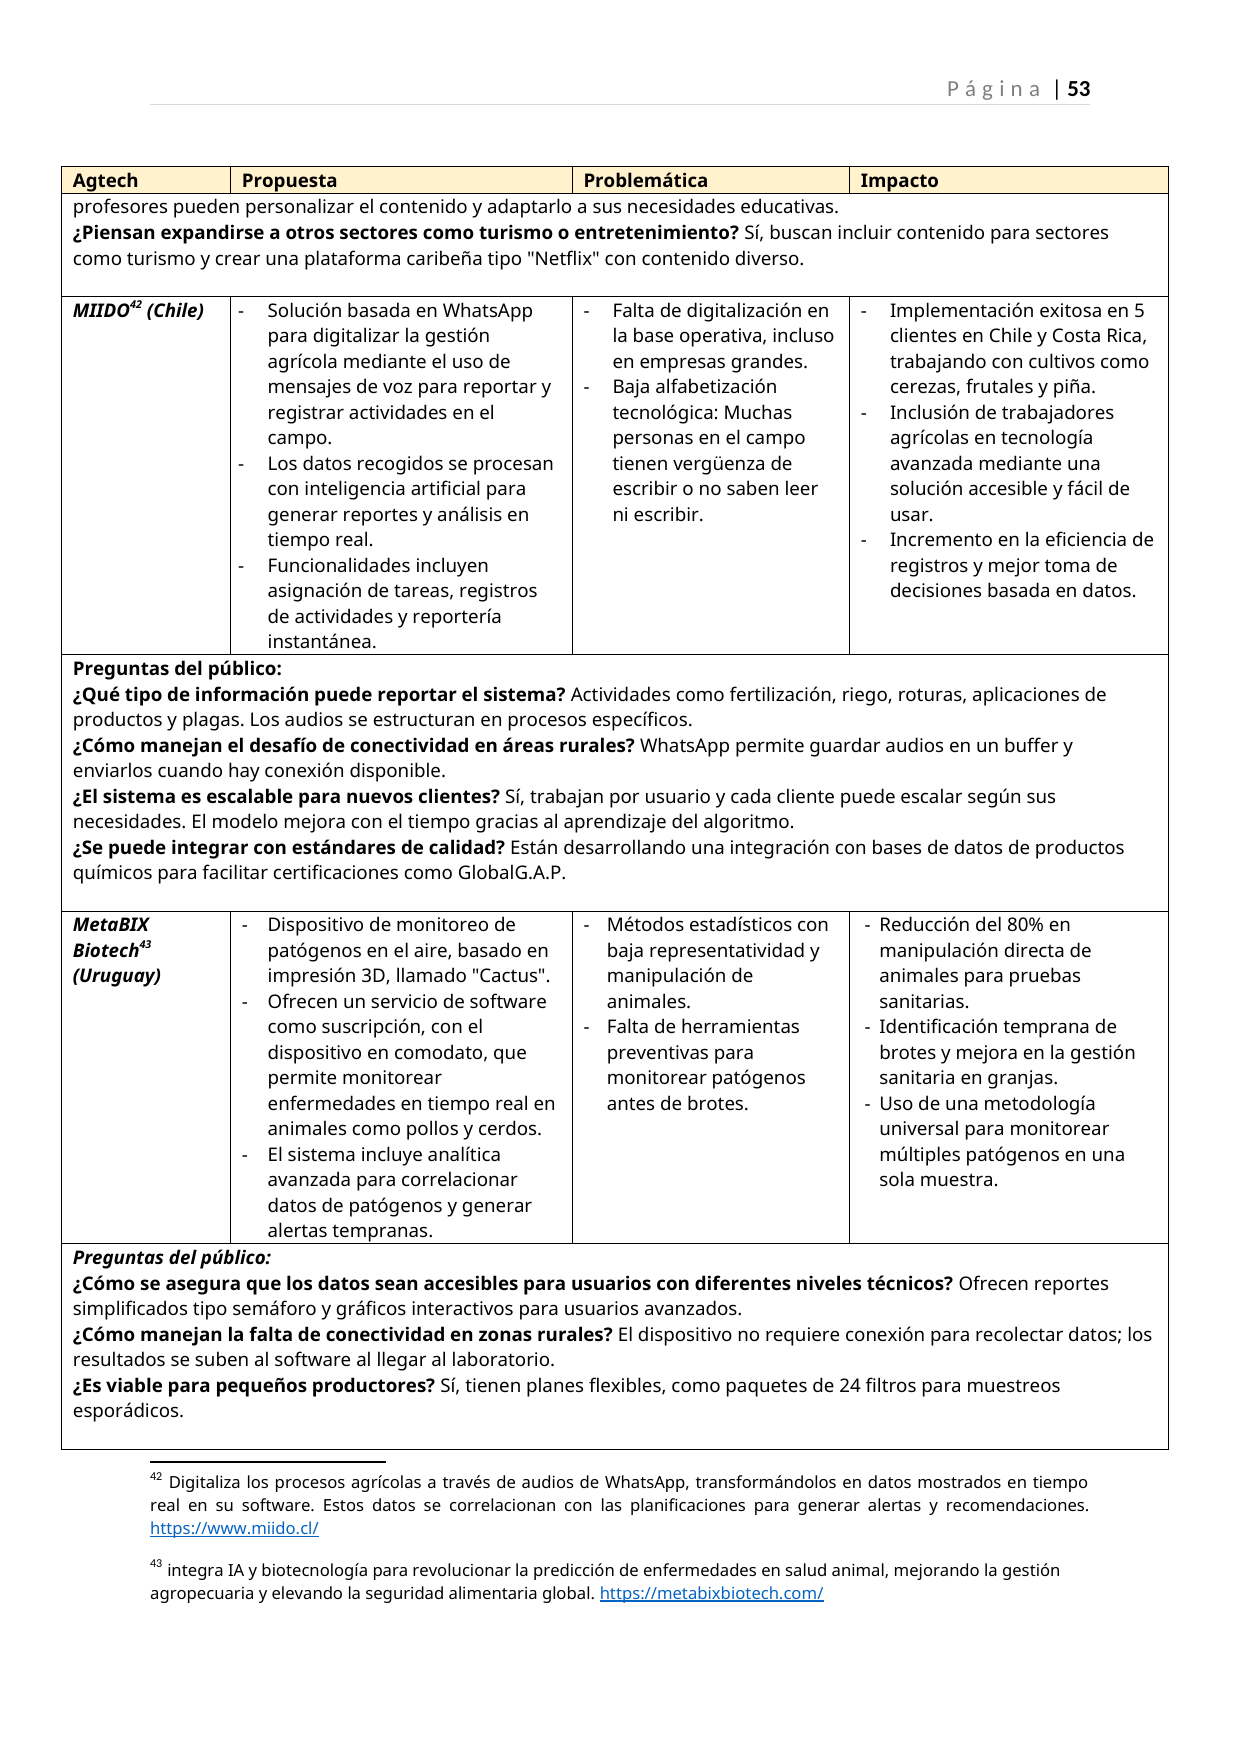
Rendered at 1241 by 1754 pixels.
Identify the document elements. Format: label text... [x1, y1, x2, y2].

table_cell Falta de digitalización en la base operativa, incluso en empresas grandes. Baja alfabetización tecnológica: Muchas personas en el campo tienen vergüenza de escribir o no saben leer ni escribir. [573, 297, 849, 654]
table_cell Preguntas del público: ¿Cómo se asegura que los datos sean accesibles para usuarios con diferentes niveles técnicos? Ofrecen reportes simplificados tipo semáforo y gráficos interactivos para usuarios avanzados. ¿Cómo manejan la falta de conectividad en zonas rurales? El dispositivo no requiere conexión para recolectar datos; los resultados se suben al software al llegar al laboratorio. ¿Es viable para pequeños productores? Sí, tienen planes flexibles, como paquetes de 24 filtros para muestreos esporádicos. [62, 1244, 1168, 1448]
table_cell MIIDO (Chile) [62, 297, 230, 654]
table_cell Solución basada en WhatsApp para digitalizar la gestión agrícola mediante el uso de mensajes de voz para reportar y registrar actividades en el campo. Los datos recogidos se procesan con inteligencia artificial para generar reportes y análisis en tiempo real. Funcionalidades incluyen asignación de tareas, registros de actividades y reportería instantánea. [231, 297, 572, 654]
table_cell Implementación exitosa en 5 clientes en Chile y Costa Rica, trabajando con cultivos como cerezas, frutales y piña. Inclusión de trabajadores agrícolas en tecnología avanzada mediante una solución accesible y fácil de usar. Incremento en la eficiencia de registros y mejor toma de decisiones basada en datos. [850, 297, 1168, 654]
table_cell Métodos estadísticos con baja representatividad y manipulación de animales. Falta de herramientas preventivas para monitorear patógenos antes de brotes. [573, 912, 849, 1243]
table_cell Preguntas del público: ¿Qué tipo de información puede reportar el sistema? Actividades como fertilización, riego, roturas, aplicaciones de productos y plagas. Los audios se estructuran en procesos específicos. ¿Cómo manejan el desafío de conectividad en áreas rurales? WhatsApp permite guardar audios en un buffer y enviarlos cuando hay conexión disponible. ¿El sistema es escalable para nuevos clientes? Sí, trabajan por usuario y cada cliente puede escalar según sus necesidades. El modelo mejora con el tiempo gracias al aprendizaje del algoritmo. ¿Se puede integrar con estándares de calidad? Están desarrollando una integración con bases de datos de productos químicos para facilitar certificaciones como GlobalG.A.P. [62, 655, 1168, 911]
table_header Impacto [850, 167, 1168, 193]
table_header Agtech [62, 167, 230, 193]
table_header Problemática [573, 167, 849, 193]
table_header Propuesta [231, 167, 572, 193]
table_cell Dispositivo de monitoreo de patógenos en el aire, basado en impresión 3D, llamado "Cactus". Ofrecen un servicio de software como suscripción, con el dispositivo en comodato, que permite monitorear enfermedades en tiempo real en animales como pollos y cerdos. El sistema incluye analítica avanzada para correlacionar datos de patógenos y generar alertas tempranas. [231, 912, 572, 1243]
table_cell MetaBIX Biotech (Uruguay) [62, 912, 230, 1243]
table_cell Reducción del 80% en manipulación directa de animales para pruebas sanitarias. Identificación temprana de brotes y mejora en la gestión sanitaria en granjas. Uso de una metodología universal para monitorear múltiples patógenos en una sola muestra. [850, 912, 1168, 1243]
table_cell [62, 194, 1168, 296]
